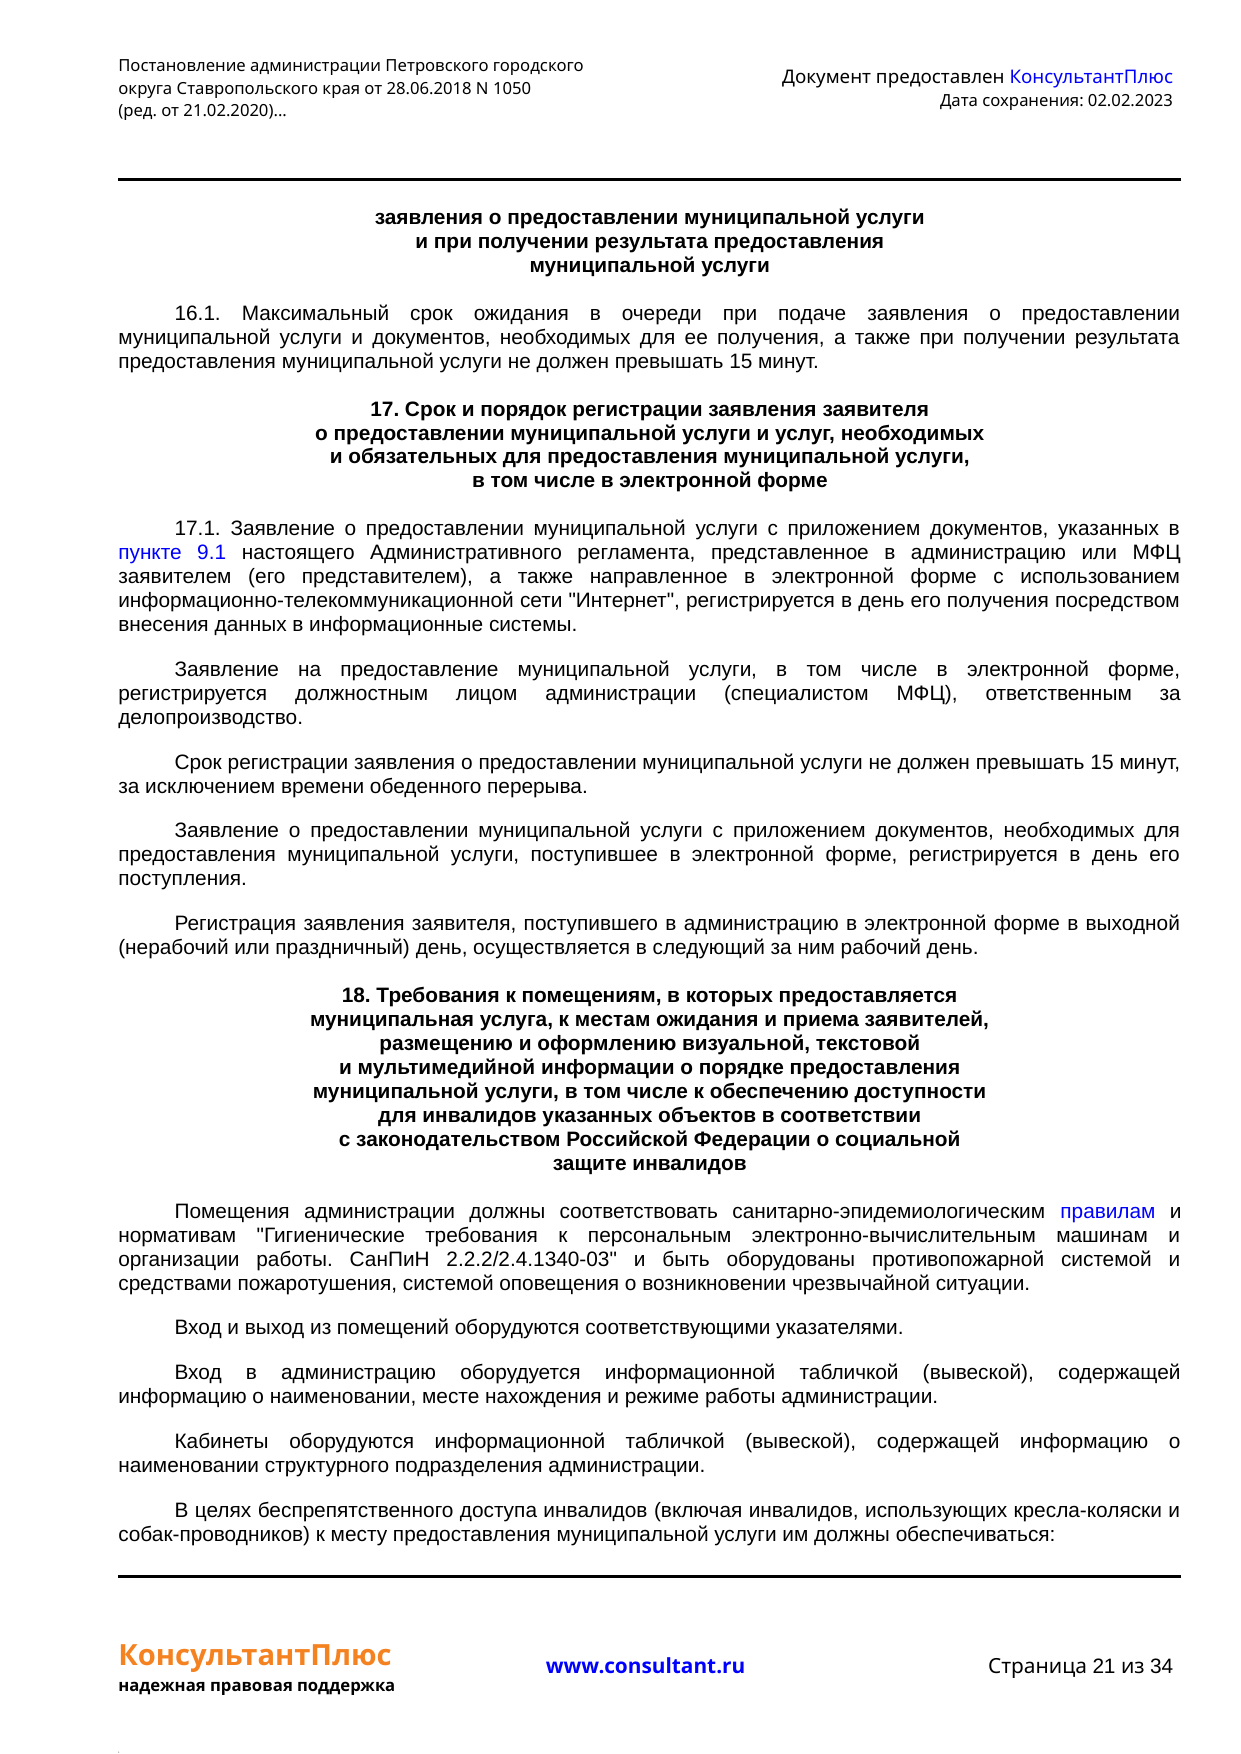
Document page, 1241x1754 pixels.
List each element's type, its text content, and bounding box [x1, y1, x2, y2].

title размещению и оформлению визуальной, текстовой [118, 1031, 1181, 1055]
text В целях беспрепятственного доступа инвалидов (включая инвалидов, использующих кресла-коляски и собак-проводников) к месту предоставления муниципальной услуги им должны обеспечиваться: [118, 1497, 1181, 1545]
title и мультимедийной информации о порядке предоставления [118, 1055, 1181, 1079]
text 17.1. Заявление о предоставлении муниципальной услуги с приложением документов, указанных в пункте 9.1 настоящего Административного регламента, представленное в администрацию или МФЦ заявителем (его представителем), а также направленное в электронной форме с использованием информационно-телекоммуникационной сети "Интернет", регистрируется в день его получения посредством внесения данных в информационные системы. [118, 516, 1181, 636]
title защите инвалидов [118, 1151, 1181, 1174]
title с законодательством Российской Федерации о социальной [118, 1127, 1181, 1151]
text Заявление о предоставлении муниципальной услуги с приложением документов, необходимых для предоставления муниципальной услуги, поступившее в электронной форме, регистрируется в день его поступления. [118, 818, 1181, 890]
text 16.1. Максимальный срок ожидания в очереди при подаче заявления о предоставлении муниципальной услуги и документов, необходимых для ее получения, а также при получении результата предоставления муниципальной услуги не должен превышать 15 минут. [118, 301, 1181, 372]
title и при получении результата предоставления [118, 229, 1181, 253]
title в том числе в электронной форме [118, 468, 1181, 492]
title о предоставлении муниципальной услуги и услуг, необходимых [118, 420, 1181, 444]
text Срок регистрации заявления о предоставлении муниципальной услуги не должен превышать 15 минут, за исключением времени обеденного перерыва. [118, 749, 1181, 797]
text Регистрация заявления заявителя, поступившего в администрацию в электронной форме в выходной (нерабочий или праздничный) день, осуществляется в следующий за ним рабочий день. [118, 911, 1181, 959]
title муниципальная услуга, к местам ожидания и приема заявителей, [118, 1007, 1181, 1031]
title муниципальной услуги [118, 253, 1181, 277]
title заявления о предоставлении муниципальной услуги [118, 205, 1181, 229]
text Помещения администрации должны соответствовать санитарно-эпидемиологическим правилам и нормативам "Гигиенические требования к персональным электронно-вычислительным машинам и организации работы. СанПиН 2.2.2/2.4.1340-03" и быть оборудованы противопожарной системой и средствами пожаротушения, системой оповещения о возникновении чрезвычайной ситуации. [118, 1198, 1181, 1294]
title и обязательных для предоставления муниципальной услуги, [118, 444, 1181, 468]
title для инвалидов указанных объектов в соответствии [118, 1103, 1181, 1127]
text Вход в администрацию оборудуется информационной табличкой (вывеской), содержащей информацию о наименовании, месте нахождения и режиме работы администрации. [118, 1360, 1181, 1408]
title муниципальной услуги, в том числе к обеспечению доступности [118, 1079, 1181, 1103]
text Кабинеты оборудуются информационной табличкой (вывеской), содержащей информацию о наименовании структурного подразделения администрации. [118, 1429, 1181, 1477]
text Вход и выход из помещений оборудуются соответствующими указателями. [118, 1315, 1181, 1339]
text Заявление на предоставление муниципальной услуги, в том числе в электронной форме, регистрируется должностным лицом администрации (специалистом МФЦ), ответственным за делопроизводство. [118, 657, 1181, 729]
title 18. Требования к помещениям, в которых предоставляется [118, 983, 1181, 1007]
title 17. Срок и порядок регистрации заявления заявителя [118, 396, 1181, 420]
